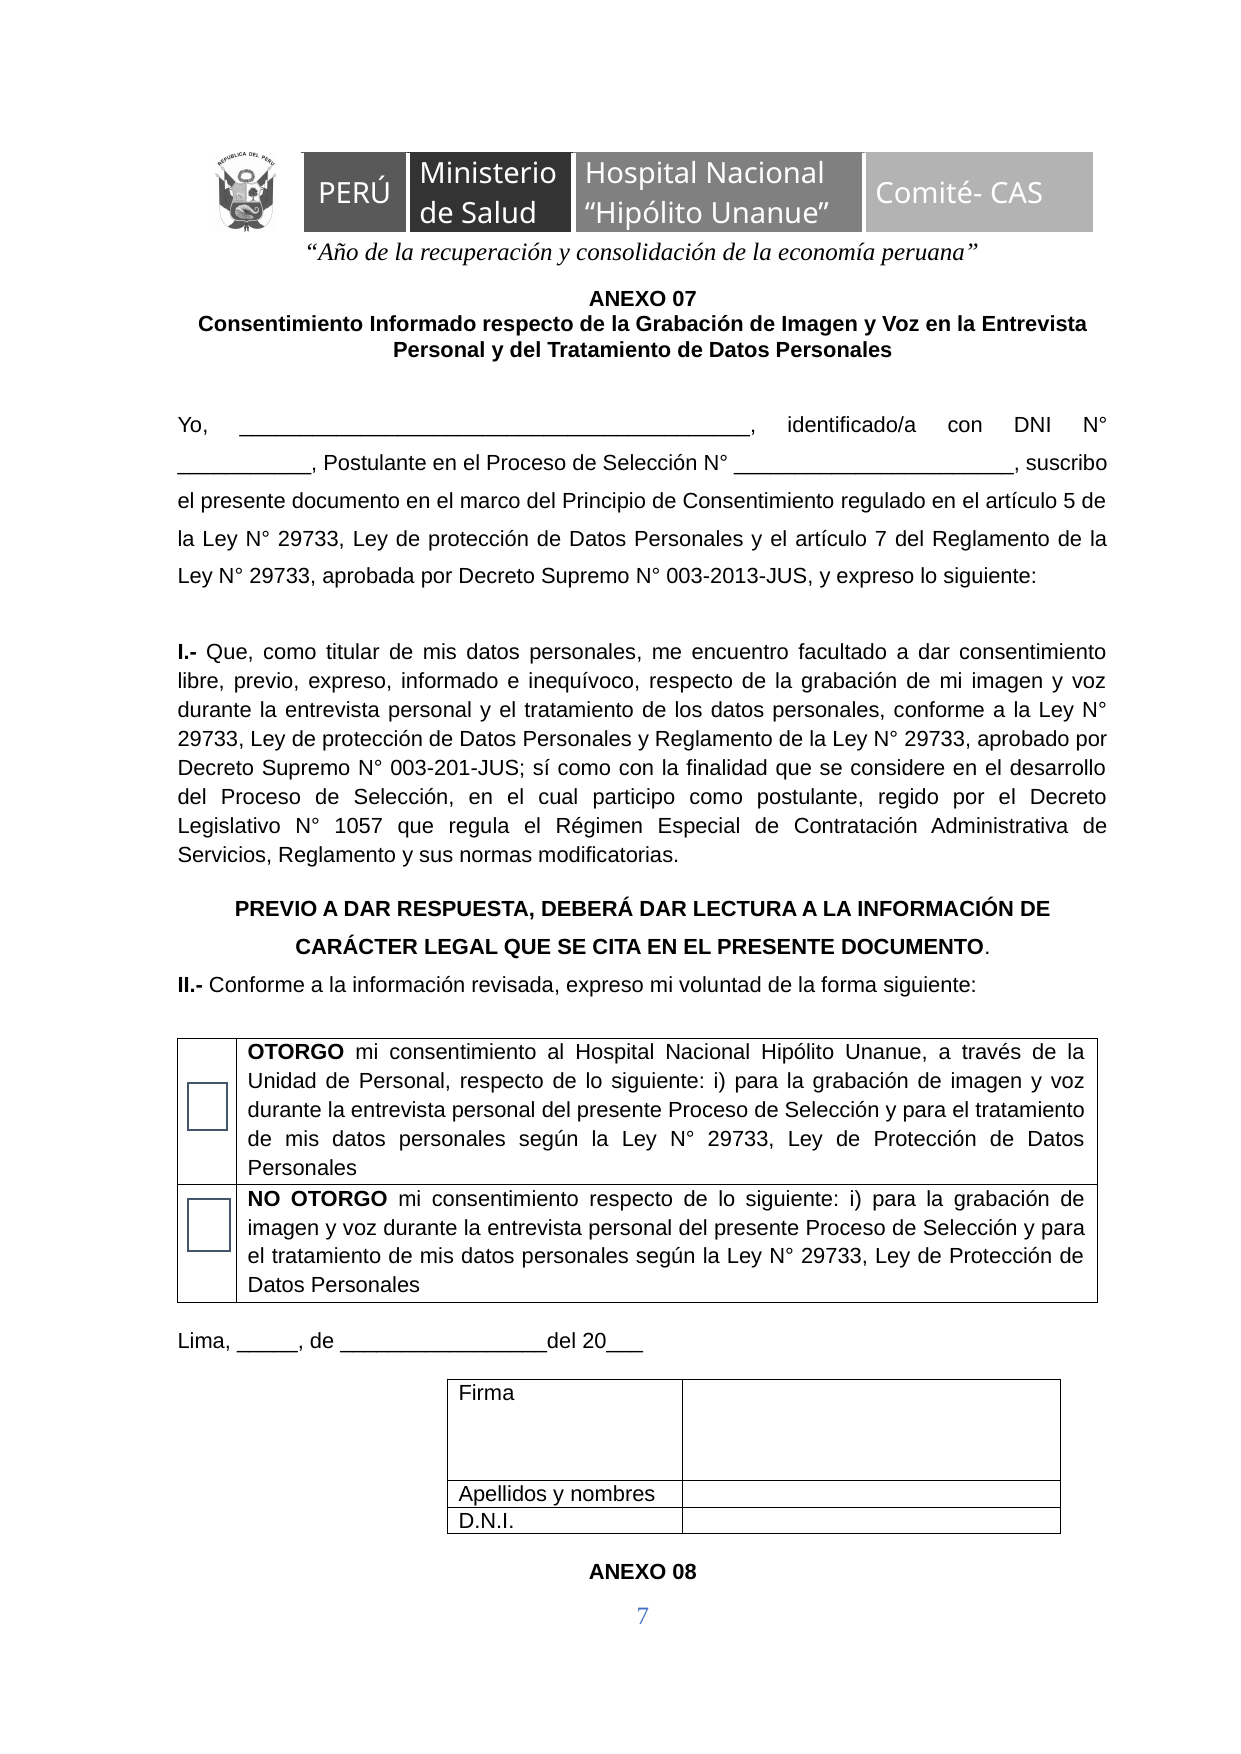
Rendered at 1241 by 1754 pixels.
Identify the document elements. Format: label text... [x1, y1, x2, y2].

text Consentimiento Informado respecto de la Grabación de Imagen y Voz en la Entrevista Personal y del Tratamiento de Datos Personales [177, 311, 1108, 362]
table_header Firma [448, 1380, 682, 1480]
table_cell [683, 1508, 1060, 1533]
table_cell [178, 1185, 236, 1302]
text ANEXO 08 [177, 1559, 1108, 1584]
table_header [683, 1380, 1060, 1480]
text II.- Conforme a la información revisada, expreso mi voluntad de la forma siguiente: [177, 971, 1108, 997]
text I.- Que, como titular de mis datos personales, me encuentro facultado a dar consentimiento libre, previo, expreso, informado e inequívoco, respecto de la grabación de mi imagen y voz durante la entrevista personal y el tratamiento de los datos personales, conforme a la Ley N° 29733, Ley de protección de Datos Personales y Reglamento de la Ley N° 29733, aprobado por Decreto Supremo N° 003-201-JUS; sí como con la finalidad que se considere en el desarrollo del Proceso de Selección, en el cual participo como postulante, regido por el Decreto Legislativo N° 1057 que regula el Régimen Especial de Contratación Administrativa de Servicios, Reglamento y sus normas modificatorias. [177, 639, 1108, 867]
text ANEXO 07 [177, 286, 1108, 311]
table_header OTORGO mi consentimiento al Hospital Nacional Hipólito Unanue, a través de la Unidad de Personal, respecto de lo siguiente: i) para la grabación de imagen y voz durante la entrevista personal del presente Proceso de Selección y para el tratamiento de mis datos personales según la Ley N° 29733, Ley de Protección de Datos Personales [237, 1039, 1097, 1184]
text Yo, __________________________________________, identificado/a con DNI N° ___________, Postulante en el Proceso de Selección N° _______________________, suscribo el presente documento en el marco del Principio de Consentimiento regulado en el artículo 5 de la Ley N° 29733, Ley de protección de Datos Personales y el artículo 7 del Reglamento de la Ley N° 29733, aprobada por Decreto Supremo N° 003-2013-JUS, y expreso lo siguiente: [177, 412, 1108, 589]
table_header [178, 1039, 236, 1184]
text Lima, _____, de _________________del 20___ [177, 1328, 1108, 1353]
text PREVIO A DAR RESPUESTA, DEBERÁ DAR LECTURA A LA INFORMACIÓN DE CARÁCTER LEGAL QUE SE CITA EN EL PRESENTE DOCUMENTO. [177, 896, 1108, 959]
table_cell Apellidos y nombres [448, 1481, 682, 1507]
table_cell NO OTORGO mi consentimiento respecto de lo siguiente: i) para la grabación de imagen y voz durante la entrevista personal del presente Proceso de Selección y para el tratamiento de mis datos personales según la Ley N° 29733, Ley de Protección de Datos Personales [237, 1185, 1097, 1302]
table_cell [683, 1481, 1060, 1507]
table_cell D.N.I. [448, 1508, 682, 1533]
